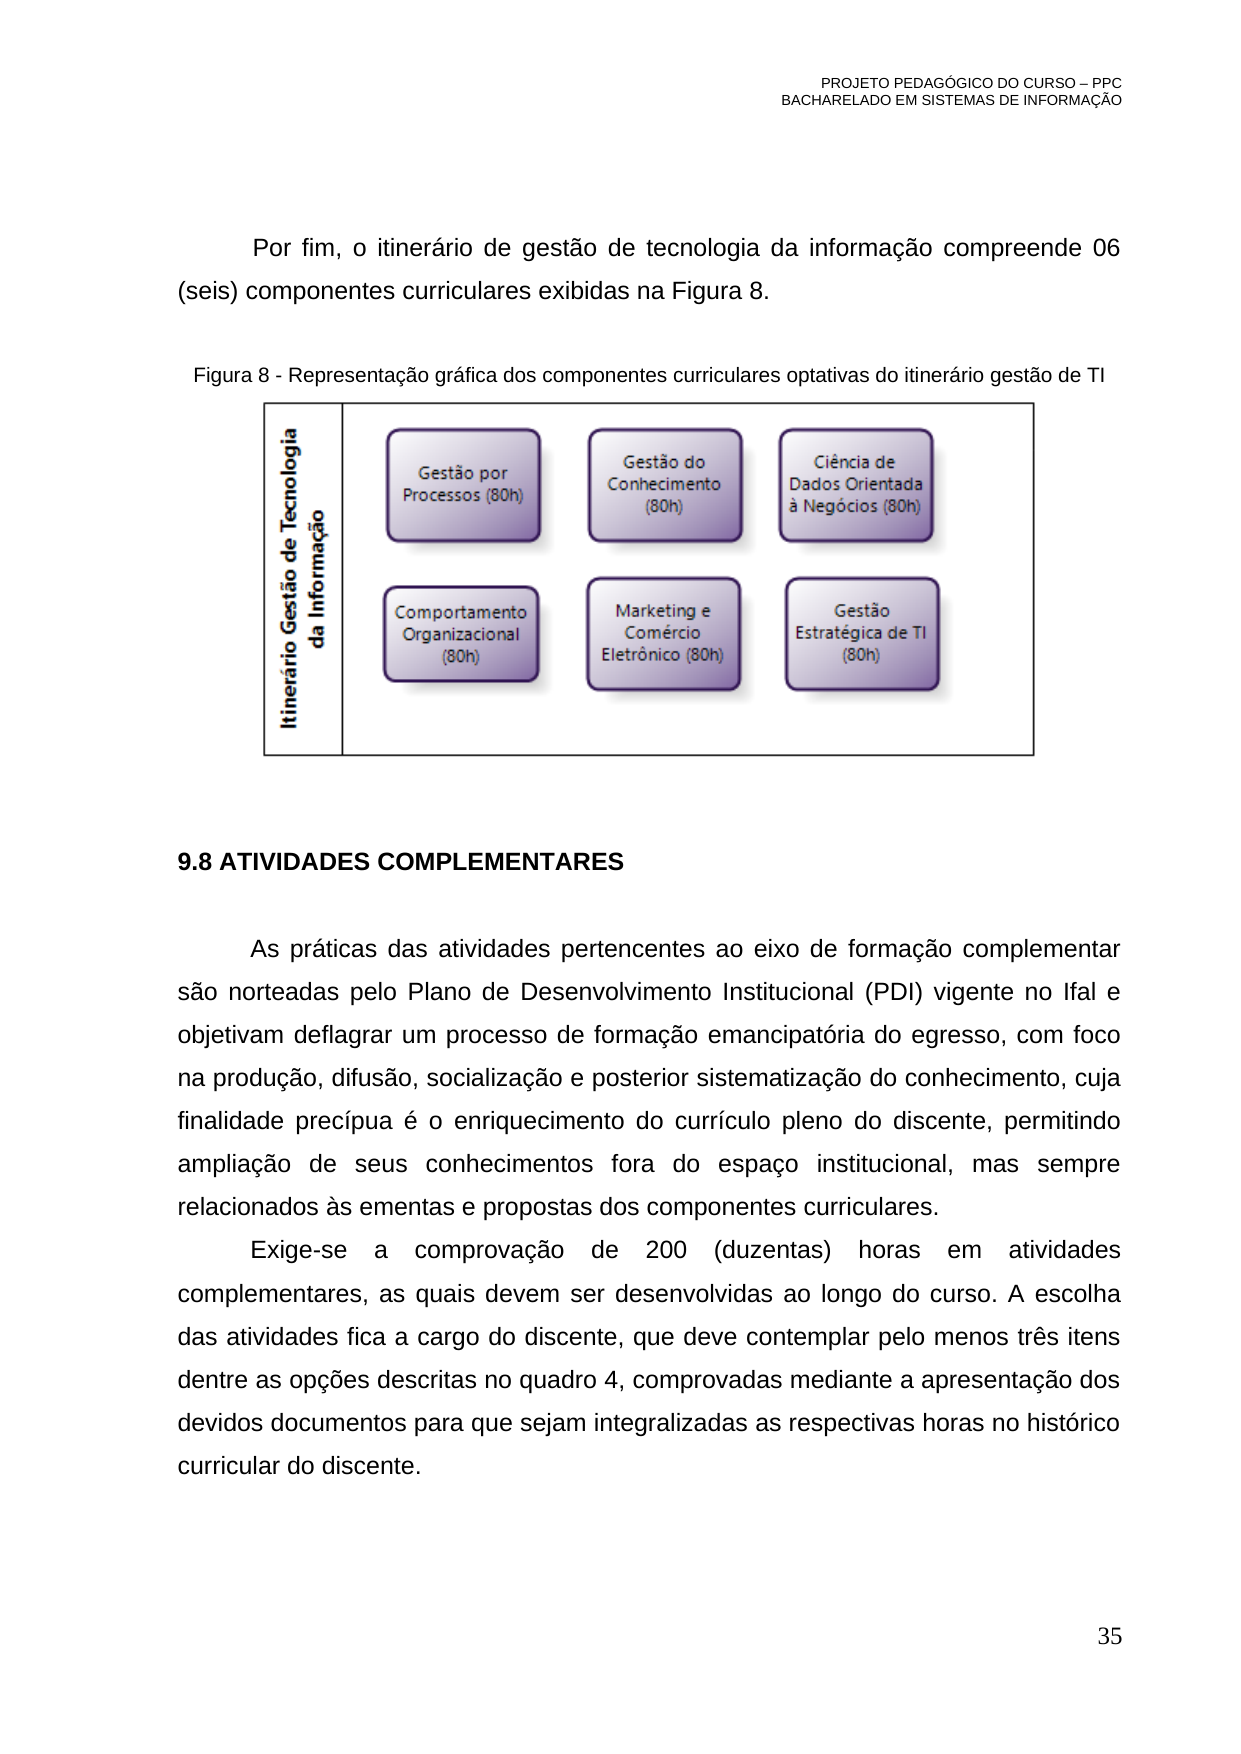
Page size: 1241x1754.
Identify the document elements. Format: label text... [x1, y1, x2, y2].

subtitle 9.8 ATIVIDADES COMPLEMENTARES [177, 847, 1122, 876]
text As práticas das atividades pertencentes ao eixo de formação complementar são norteadas pelo Plano de Desenvolvimento Institucional (PDI) vigente no Ifal e objetivam deflagrar um processo de formação emancipatória do egresso, com foco na produção, difusão, socialização e posterior sistematização do conhecimento, cuja finalidade precípua é o enriquecimento do currículo pleno do discente, permitindo ampliação de seus conhecimentos fora do espaço institucional, mas sempre relacionados às ementas e propostas dos componentes curriculares. [177, 933, 1122, 1221]
text Exige-se a comprovação de 200 (duzentas) horas em atividades complementares, as quais devem ser desenvolvidas ao longo do curso. A escolha das atividades fica a cargo do discente, que deve contemplar pelo menos três itens dentre as opções descritas no quadro 4, comprovadas mediante a apresentação dos devidos documentos para que sejam integralizadas as respectivas horas no histórico curricular do discente. [177, 1235, 1122, 1480]
picture [259, 398, 1041, 761]
text Por fim, o itinerário de gestão de tecnologia da informação compreende 06 (seis) componentes curriculares exibidas na Figura 8. [177, 233, 1122, 305]
text Figura 8 - Representação gráfica dos componentes curriculares optativas do itinerário gestão de TI [177, 363, 1122, 387]
